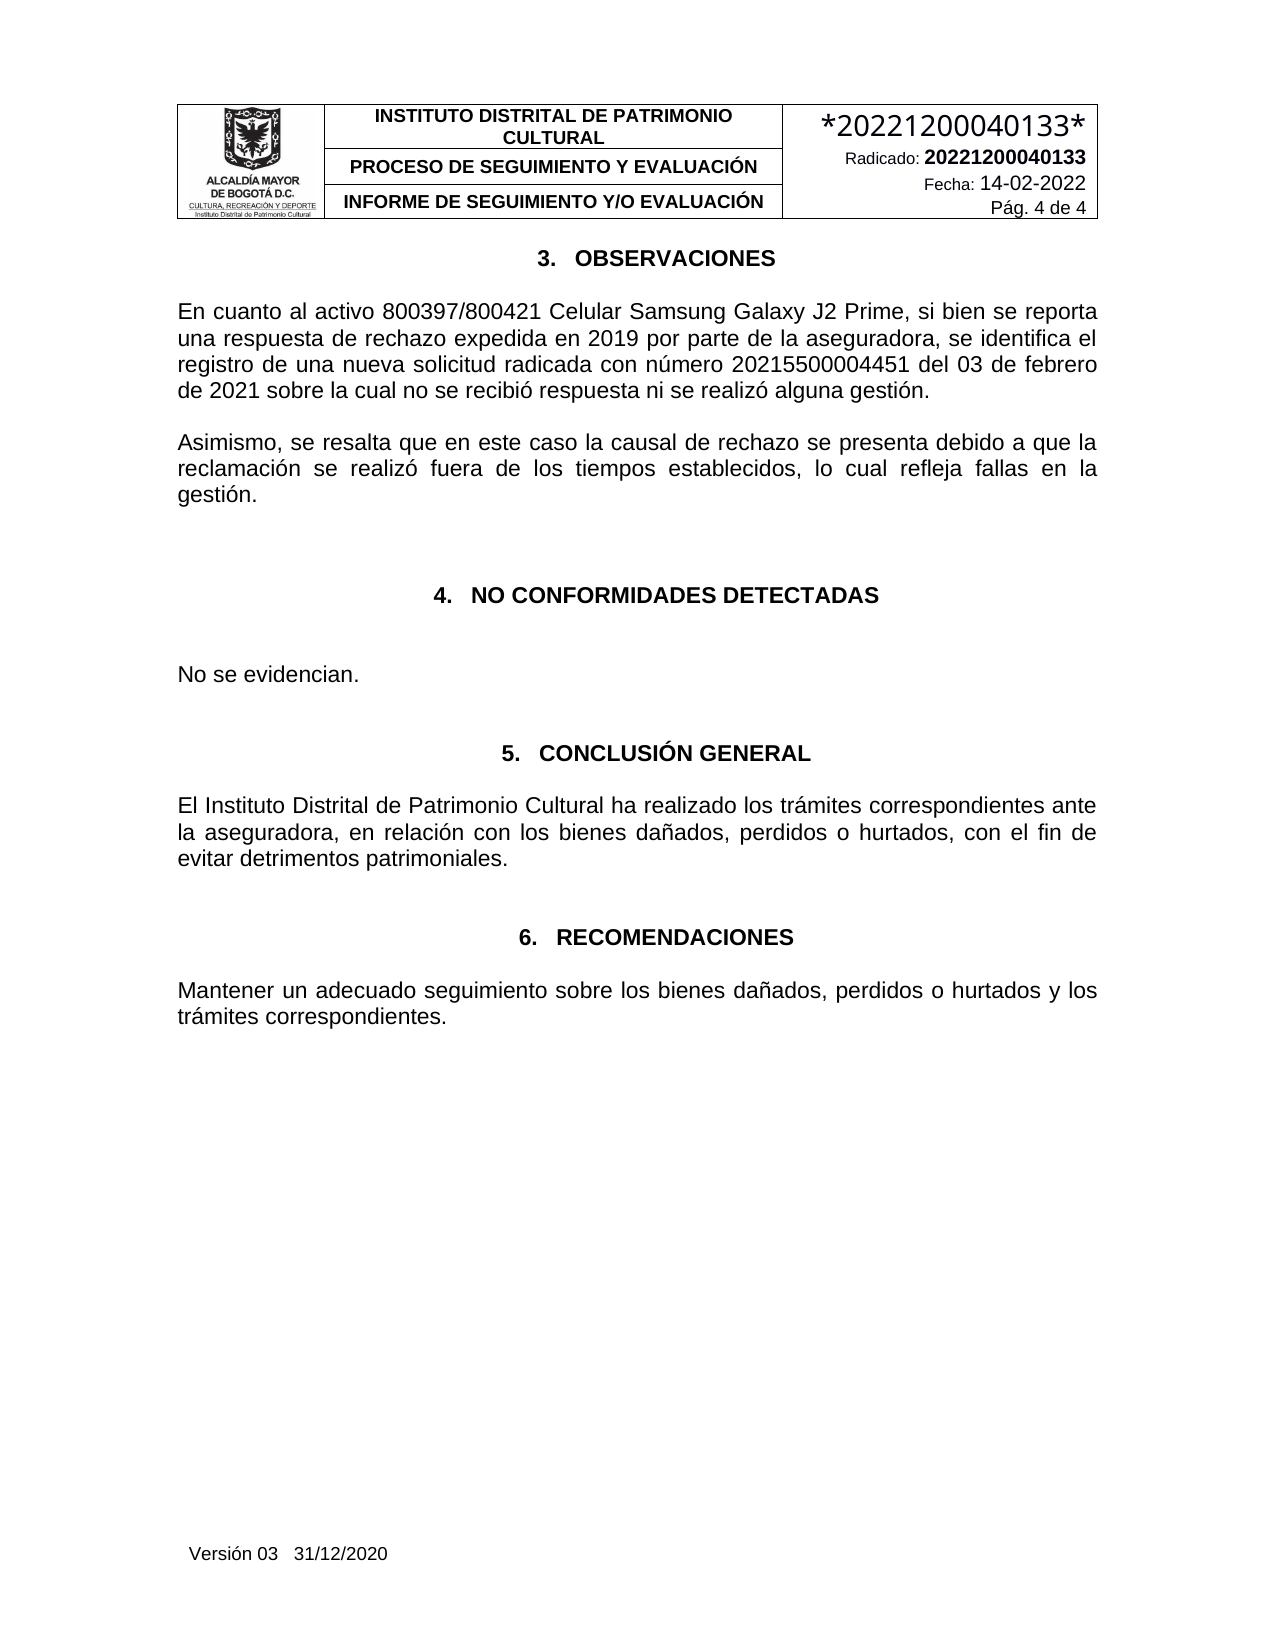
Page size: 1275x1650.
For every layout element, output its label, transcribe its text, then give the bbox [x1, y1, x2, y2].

list CONCLUSIÓN GENERAL [215, 740, 1098, 766]
picture [188, 106, 317, 217]
text Asimismo, se resalta que en este caso la causal de rechazo se presenta debido a que la reclamación se realizó fuera de los tiempos establecidos, lo cual refleja fallas en la gestión. [177, 428, 1098, 508]
text No se evidencian. [177, 661, 1098, 687]
list OBSERVACIONES [215, 245, 1098, 272]
text En cuanto al activo 800397/800421 Celular Samsung Galaxy J2 Prime, si bien se reporta una respuesta de rechazo expedida en 2019 por parte de la aseguradora, se identifica el registro de una nueva solicitud radicada con número 20215500004451 del 03 de febrero de 2021 sobre la cual no se recibió respuesta ni se realizó alguna gestión. [177, 298, 1098, 403]
list NO CONFORMIDADES DETECTADAS [215, 582, 1098, 608]
list RECOMENDACIONES [215, 924, 1098, 951]
text El Instituto Distrital de Patrimonio Cultural ha realizado los trámites correspondientes ante la aseguradora, en relación con los bienes dañados, perdidos o hurtados, con el fin de evitar detrimentos patrimoniales. [177, 792, 1098, 871]
text Mantener un adecuado seguimiento sobre los bienes dañados, perdidos o hurtados y los trámites correspondientes. [177, 977, 1098, 1029]
